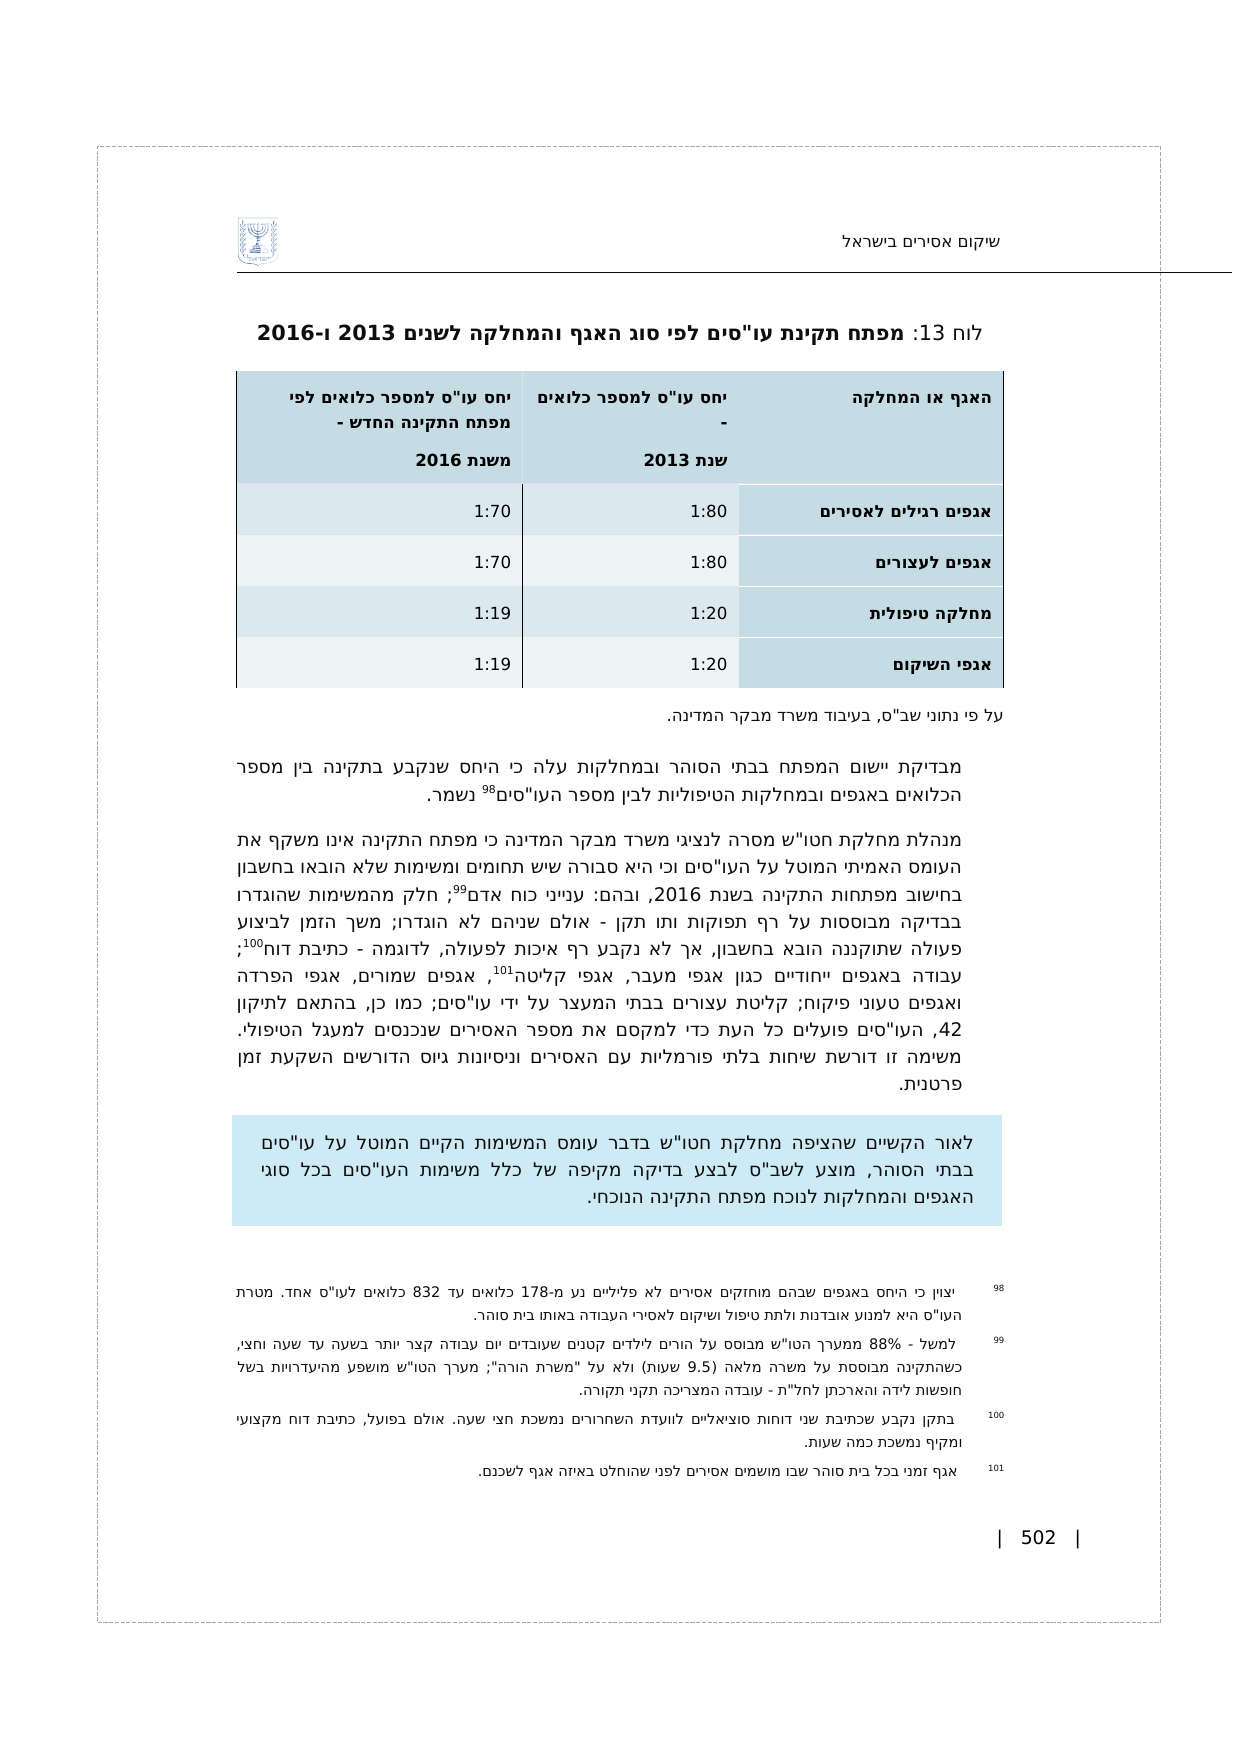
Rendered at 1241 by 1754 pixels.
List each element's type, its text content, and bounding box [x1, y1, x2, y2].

table_cell 1:20 [523, 586, 739, 637]
text מנהלת מחלקת חטו"ש מסרה לנציגי משרד מבקר המדינה כי מפתח התקינה אינו משקף את העומס האמיתי המוטל על העו"סים וכי היא סבורה שיש תחומים ומשימות שלא הובאו בחשבון בחישוב מפתחות התקינה בשנת 2016, ובהם: ענייני כוח אדם; חלק מהמשימות שהוגדרו בבדיקה מבוססות על רף תפוקות ותו תקן - אולם שניהם לא הוגדרו; משך הזמן לביצוע פעולה שתוקננה הובא בחשבון, אך לא נקבע רף איכות לפעולה, לדוגמה - כתיבת דוח; עבודה באגפים ייחודיים כגון אגפי מעבר, אגפי קליטה, אגפים שמורים, אגפי הפרדה ואגפים טעוני פיקוח; קליטת עצורים בבתי המעצר על ידי עו"סים; כמו כן, בהתאם לתיקון 42, העו"סים פועלים כל העת כדי למקסם את מספר האסירים שנכנסים למעגל הטיפולי. משימה זו דורשת שיחות בלתי פורמליות עם האסירים וניסיונות גיוס הדורשים השקעת זמן פרטנית. [236, 825, 963, 1096]
text לוח 13: מפתח תקינת עו"סים לפי סוג האגף והמחלקה לשנים 2013 ו-2016 [236, 319, 1004, 346]
table_cell 1:70 [237, 484, 522, 534]
table_cell אגפי השיקום [739, 638, 1003, 688]
table_cell 1:19 [237, 637, 522, 688]
text לאור הקשיים שהציפה מחלקת חטו"ש בדבר עומס המשימות הקיים המוטל על עו"סים בבתי הסוהר, מוצע לשב"ס לבצע בדיקה מקיפה של כלל משימות העו"סים בכל סוגי האגפים והמחלקות לנוכח מפתח התקינה הנוכחי. [237, 1120, 997, 1222]
text על פי נתוני שב"ס, בעיבוד משרד מבקר המדינה. [236, 700, 1004, 727]
text מבדיקת יישום המפתח בבתי הסוהר ובמחלקות עלה כי היחס שנקבע בתקינה בין מספר הכלואים באגפים ובמחלקות הטיפוליות לבין מספר העו"סים נשמר. [236, 752, 963, 806]
table_header יחס עו"ס למספר כלואים - שנת 2013 [523, 371, 739, 483]
table_cell מחלקה טיפולית [739, 587, 1003, 637]
table_cell 1:80 [523, 484, 739, 534]
table_cell 1:70 [237, 535, 522, 586]
table_cell 1:19 [237, 586, 522, 637]
table_cell אגפים לעצורים [739, 536, 1003, 586]
table_header יחס עו"ס למספר כלואים לפי מפתח התקינה החדש - משנת 2016 [237, 371, 522, 483]
table_cell 1:80 [523, 535, 739, 586]
table_header האגף או המחלקה [739, 371, 1003, 483]
table_cell 1:20 [523, 637, 739, 688]
table_cell אגפים רגילים לאסירים [739, 485, 1003, 534]
